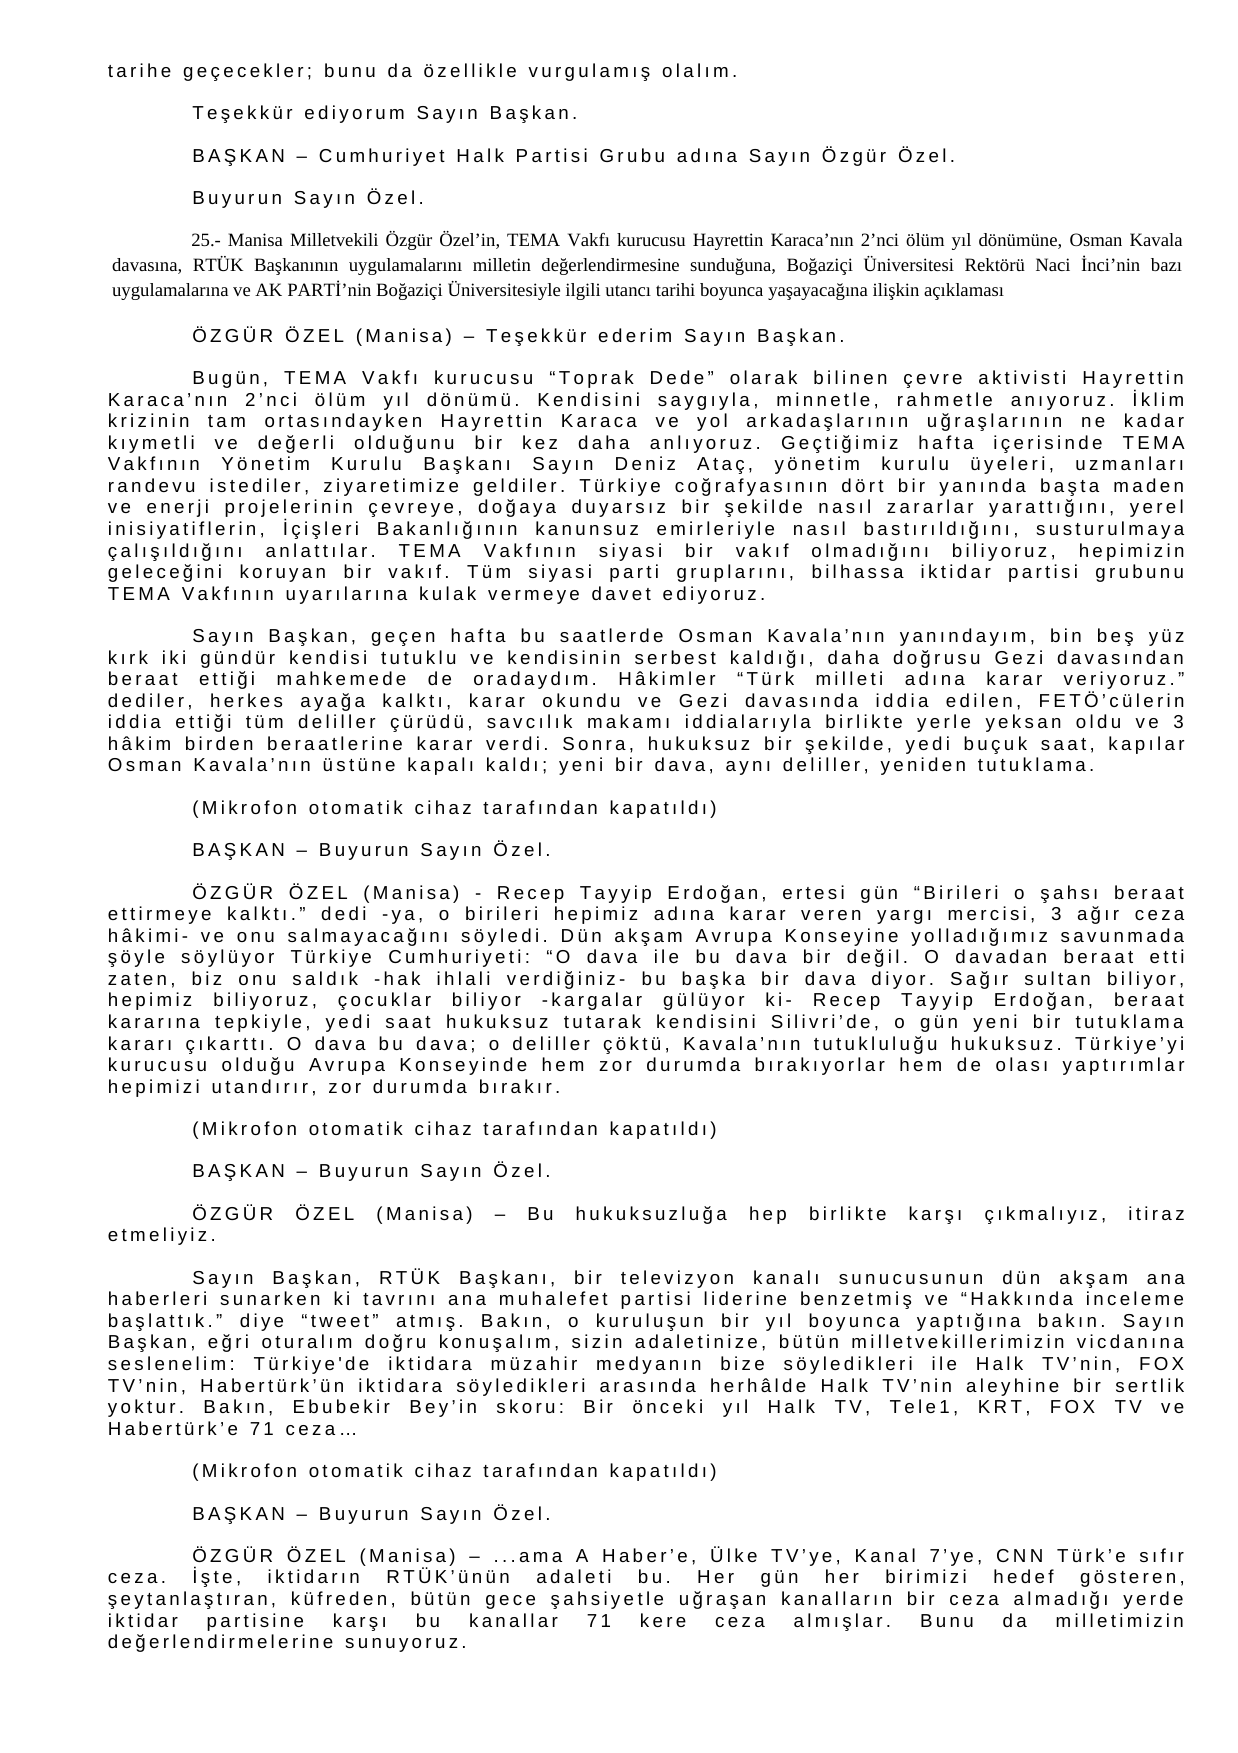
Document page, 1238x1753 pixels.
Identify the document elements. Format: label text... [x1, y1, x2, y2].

text BAŞKAN – Buyurun Sayın Özel. [108, 1160, 1186, 1182]
text ÖZGÜR ÖZEL (Manisa) – ...ama A Haber’e, Ülke TV’ye, Kanal 7’ye, CNN Türk’e sıfır ceza. İşte, iktidarın RTÜK’ünün adaleti bu. Her gün her birimizi hedef gösteren, şeytanlaştıran, küfreden, bütün gece şahsiyetle uğraşan kanalların bir ceza almadığı yerde iktidar partisine karşı bu kanallar 71 kere ceza almışlar. Bunu da milletimizin değerlendirmelerine sunuyoruz. [108, 1545, 1186, 1653]
text Buyurun Sayın Özel. [108, 187, 1186, 208]
text (Mikrofon otomatik cihaz tarafından kapatıldı) [108, 1460, 1186, 1482]
text ÖZGÜR ÖZEL (Manisa) – Teşekkür ederim Sayın Başkan. [108, 324, 1186, 346]
text (Mikrofon otomatik cihaz tarafından kapatıldı) [108, 1118, 1186, 1139]
text 25.- Manisa Milletvekili Özgür Özel’in, TEMA Vakfı kurucusu Hayrettin Karaca’nın 2’nci ölüm yıl dönümüne, Osman Kavala davasına, RTÜK Başkanının uygulamalarını milletin değerlendirmesine sunduğuna, Boğaziçi Üniversitesi Rektörü Naci İnci’nin bazı uygulamalarına ve AK PARTİ’nin Boğaziçi Üniversitesiyle ilgili utancı tarihi boyunca yaşayacağına ilişkin açıklaması [112, 229, 1184, 300]
text Sayın Başkan, geçen hafta bu saatlerde Osman Kavala’nın yanındayım, bin beş yüz kırk iki gündür kendisi tutuklu ve kendisinin serbest kaldığı, daha doğrusu Gezi davasından beraat ettiği mahkemede de oradaydım. Hâkimler “Türk milleti adına karar veriyoruz.” dediler, herkes ayağa kalktı, karar okundu ve Gezi davasında iddia edilen, FETÖ’cülerin iddia ettiği tüm deliller çürüdü, savcılık makamı iddialarıyla birlikte yerle yeksan oldu ve 3 hâkim birden beraatlerine karar verdi. Sonra, hukuksuz bir şekilde, yedi buçuk saat, kapılar Osman Kavala’nın üstüne kapalı kaldı; yeni bir dava, aynı deliller, yeniden tutuklama. [108, 625, 1186, 776]
text ÖZGÜR ÖZEL (Manisa) – Bu hukuksuzluğa hep birlikte karşı çıkmalıyız, itiraz etmeliyiz. [108, 1203, 1186, 1246]
text BAŞKAN – Buyurun Sayın Özel. [108, 839, 1186, 861]
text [108, 60, 1186, 81]
text (Mikrofon otomatik cihaz tarafından kapatıldı) [108, 797, 1186, 818]
text Bugün, TEMA Vakfı kurucusu “Toprak Dede” olarak bilinen çevre aktivisti Hayrettin Karaca’nın 2’nci ölüm yıl dönümü. Kendisini saygıyla, minnetle, rahmetle anıyoruz. İklim krizinin tam ortasındayken Hayrettin Karaca ve yol arkadaşlarının uğraşlarının ne kadar kıymetli ve değerli olduğunu bir kez daha anlıyoruz. Geçtiğimiz hafta içerisinde TEMA Vakfının Yönetim Kurulu Başkanı Sayın Deniz Ataç, yönetim kurulu üyeleri, uzmanları randevu istediler, ziyaretimize geldiler. Türkiye coğrafyasının dört bir yanında başta maden ve enerji projelerinin çevreye, doğaya duyarsız bir şekilde nasıl zararlar yarattığını, yerel inisiyatiflerin, İçişleri Bakanlığının kanunsuz emirleriyle nasıl bastırıldığını, susturulmaya çalışıldığını anlattılar. TEMA Vakfının siyasi bir vakıf olmadığını biliyoruz, hepimizin geleceğini koruyan bir vakıf. Tüm siyasi parti gruplarını, bilhassa iktidar partisi grubunu TEMA Vakfının uyarılarına kulak vermeye davet ediyoruz. [108, 367, 1186, 604]
text Teşekkür ediyorum Sayın Başkan. [108, 102, 1186, 124]
text BAŞKAN – Cumhuriyet Halk Partisi Grubu adına Sayın Özgür Özel. [108, 144, 1186, 166]
text ÖZGÜR ÖZEL (Manisa) - Recep Tayyip Erdoğan, ertesi gün “Birileri o şahsı beraat ettirmeye kalktı.” dedi -ya, o birileri hepimiz adına karar veren yargı mercisi, 3 ağır ceza hâkimi- ve onu salmayacağını söyledi. Dün akşam Avrupa Konseyine yolladığımız savunmada şöyle söylüyor Türkiye Cumhuriyeti: “O dava ile bu dava bir değil. O davadan beraat etti zaten, biz onu saldık -hak ihlali verdiğiniz- bu başka bir dava diyor. Sağır sultan biliyor, hepimiz biliyoruz, çocuklar biliyor -kargalar gülüyor ki- Recep Tayyip Erdoğan, beraat kararına tepkiyle, yedi saat hukuksuz tutarak kendisini Silivri’de, o gün yeni bir tutuklama kararı çıkarttı. O dava bu dava; o deliller çöktü, Kavala’nın tutukluluğu hukuksuz. Türkiye’yi kurucusu olduğu Avrupa Konseyinde hem zor durumda bırakıyorlar hem de olası yaptırımlar hepimizi utandırır, zor durumda bırakır. [108, 881, 1186, 1097]
text BAŞKAN – Buyurun Sayın Özel. [108, 1502, 1186, 1524]
text Sayın Başkan, RTÜK Başkanı, bir televizyon kanalı sunucusunun dün akşam ana haberleri sunarken ki tavrını ana muhalefet partisi liderine benzetmiş ve “Hakkında inceleme başlattık.” diye “tweet” atmış. Bakın, o kuruluşun bir yıl boyunca yaptığına bakın. Sayın Başkan, eğri oturalım doğru konuşalım, sizin adaletinize, bütün milletvekillerimizin vicdanına seslenelim: Türkiye'de iktidara müzahir medyanın bize söyledikleri ile Halk TV’nin, FOX TV’nin, Habertürk’ün iktidara söyledikleri arasında herhâlde Halk TV’nin aleyhine bir sertlik yoktur. Bakın, Ebubekir Bey’in skoru: Bir önceki yıl Halk TV, Tele1, KRT, FOX TV ve Habertürk’e 71 ceza… [108, 1267, 1186, 1439]
